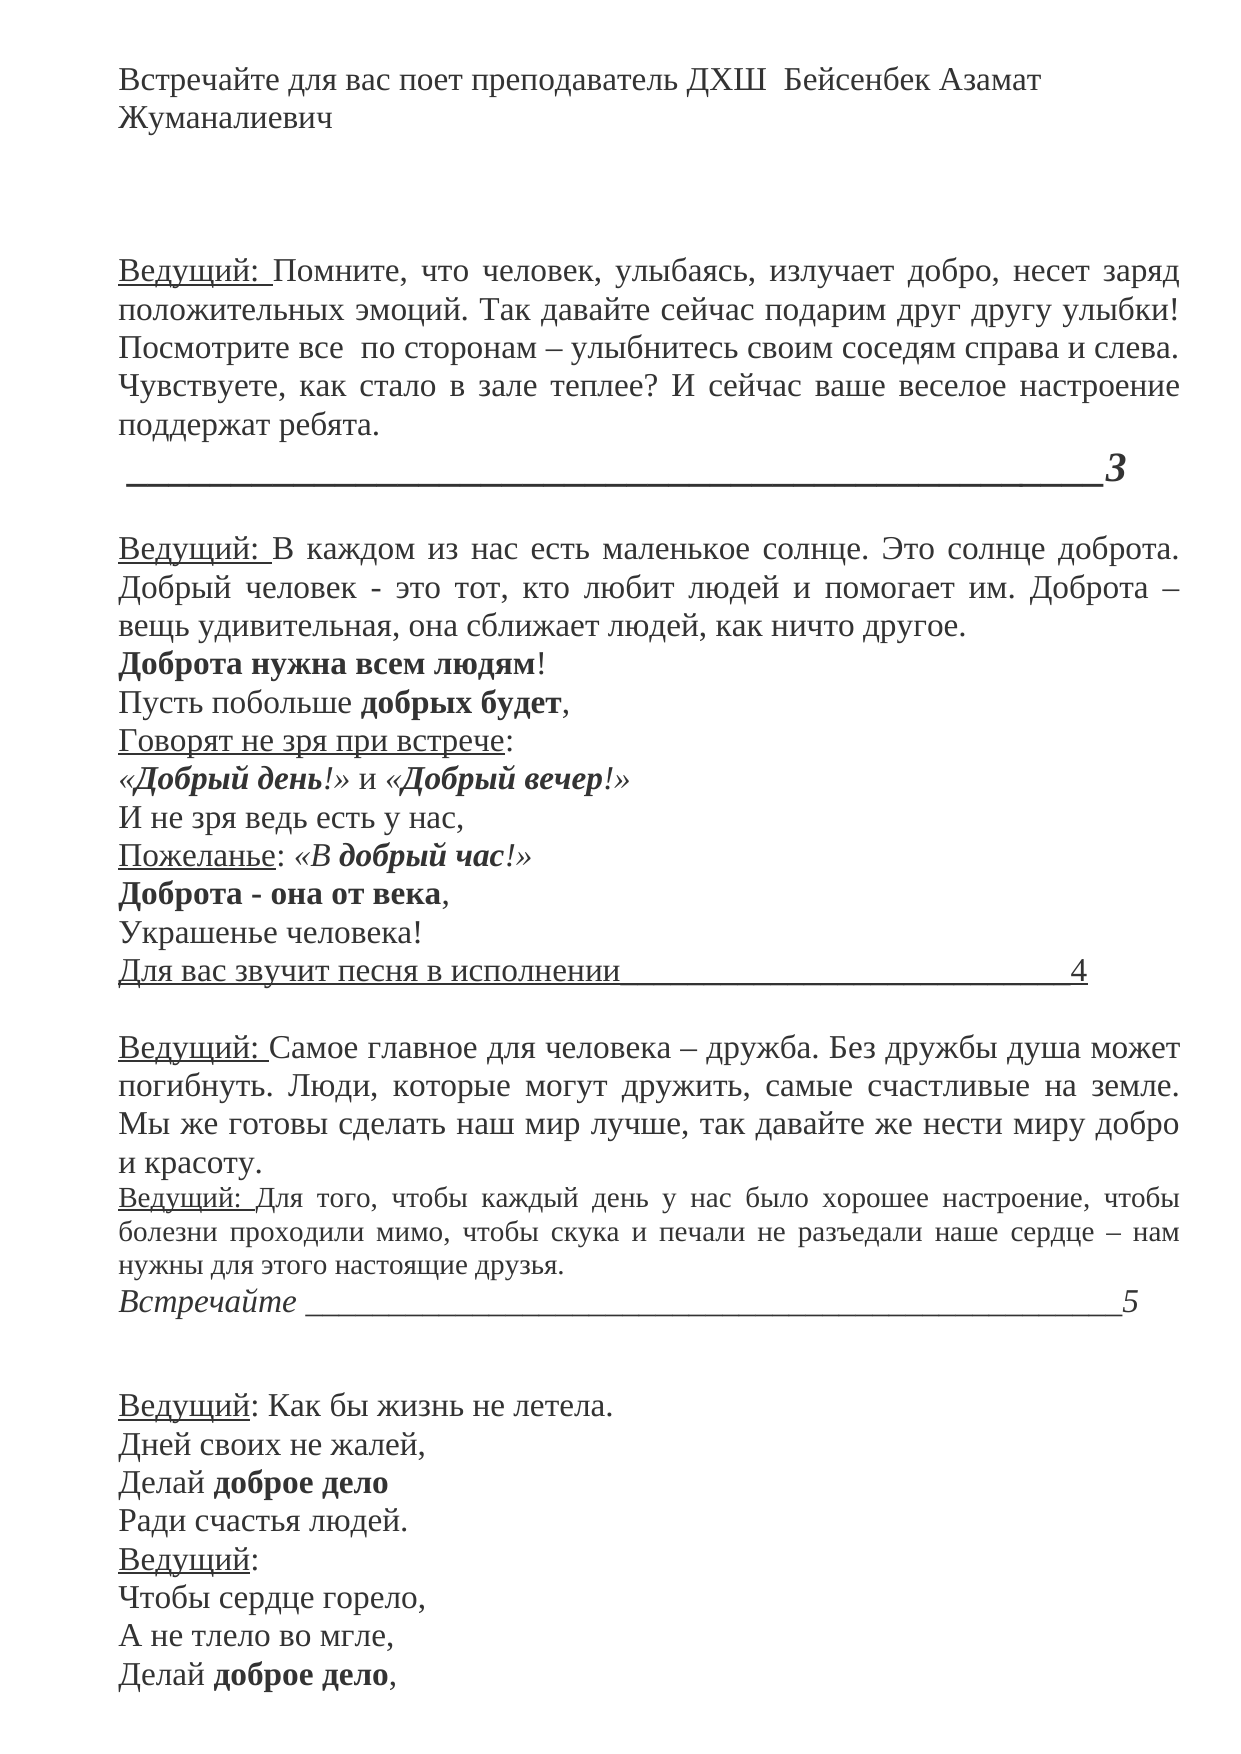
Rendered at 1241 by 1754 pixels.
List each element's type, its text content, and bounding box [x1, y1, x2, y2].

text Ведущий: Как бы жизнь не летела. [118, 1386, 1181, 1424]
text И не зря ведь есть у нас, [118, 797, 1181, 835]
text Говорят не зря при встрече: [118, 720, 1181, 759]
text Ведущий: Самое главное для человека – дружба. Без дружбы душа может погибнуть. Люди, которые могут дружить, самые счастливые на земле. Мы же готовы сделать наш мир лучше, так давайте же нести миру добро и красоту. [118, 1027, 1181, 1180]
text Пожеланье: «В добрый час!» [118, 835, 1181, 874]
text Ведущий: В каждом из нас есть маленькое солнце. Это солнце доброта. Добрый человек - это тот, кто любит людей и помогает им. Доброта – вещь удивительная, она сближает людей, как ничто другое. [118, 529, 1181, 644]
text Дней своих не жалей, [118, 1424, 1181, 1462]
text Ведущий: Помните, что человек, улыбаясь, излучает добро, несет заряд положительных эмоций. Так давайте сейчас подарим друг другу улыбки! Посмотрите все по сторонам – улыбнитесь своим соседям справа и слева. Чувствуете, как стало в зале теплее? И сейчас ваше веселое настроение поддержат ребята. [118, 251, 1181, 442]
text Для вас звучит песня в исполнении___________________________4 [118, 950, 1181, 989]
text Встречайте _________________________________________________5 [118, 1281, 1181, 1319]
text Ради счастья людей. [118, 1501, 1181, 1539]
text Украшенье человека! [118, 912, 1181, 950]
text _______________________________________________3 [118, 442, 1181, 490]
text Делай доброе дело [118, 1462, 1181, 1501]
text Ведущий: Для того, чтобы каждый день у нас было хорошее настроение, чтобы болезни проходили мимо, чтобы скука и печали не разъедали наше сердце – нам нужны для этого настоящие друзья. [118, 1180, 1181, 1281]
text «Добрый день!» и «Добрый вечер!» [118, 759, 1181, 797]
text Ведущий: [118, 1539, 1181, 1577]
text Делай доброе дело, [118, 1654, 1181, 1692]
text Доброта - она от века, [118, 874, 1181, 912]
text Встречайте для вас поет преподаватель ДХШ Бейсенбек Азамат Жуманалиевич [118, 59, 1181, 136]
text А не тлело во мгле, [118, 1616, 1181, 1654]
text Чтобы сердце горело, [118, 1577, 1181, 1616]
text Пусть побольше добрых будет, [118, 682, 1181, 720]
text Доброта нужна всем людям! [118, 644, 1181, 682]
